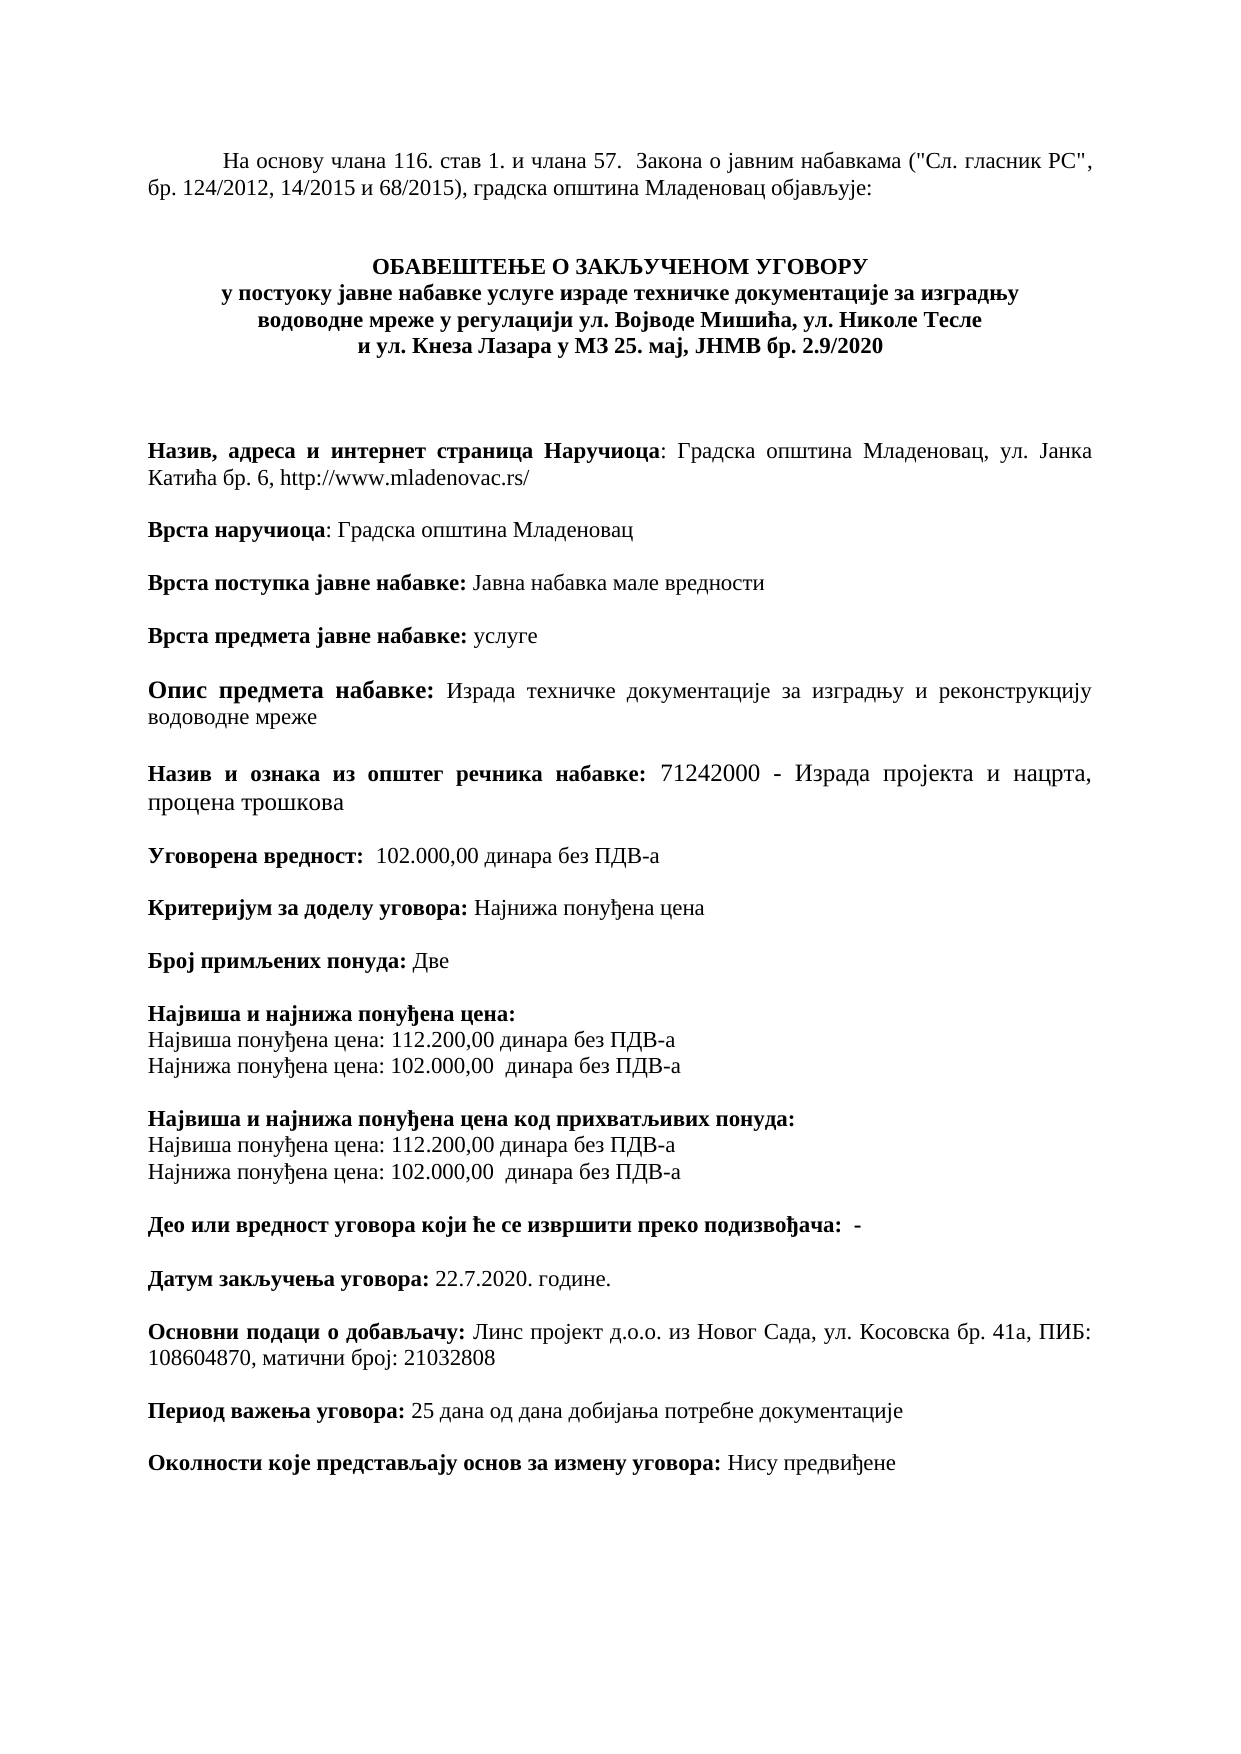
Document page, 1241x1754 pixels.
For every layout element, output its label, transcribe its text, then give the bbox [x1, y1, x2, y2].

text Датум закључења уговора: 22.7.2020. године. [148, 1265, 1093, 1291]
text Основни подаци о добављачу: Линс пројект д.о.о. из Новог Сада, ул. Косовска бр. 41а, ПИБ: 108604870, матични број: 21032808 [148, 1318, 1093, 1370]
text и ул. Кнеза Лазара у МЗ 25. мај, ЈНМВ бр. 2.9/2020 [148, 332, 1093, 358]
text Највиша понуђена цена: 112.200,00 динара без ПДВ-а [148, 1026, 1093, 1052]
text Околности које представљају основ за измену уговора: Нису предвиђене [148, 1449, 1093, 1476]
text Опис предмета набавке: Израда техничке документације за изградњу и реконструкцију водоводне мреже [148, 675, 1093, 730]
text Број примљених понуда: Две [148, 947, 1093, 973]
text Уговорена вредност: 102.000,00 динара без ПДВ-а [148, 842, 1093, 868]
text Највиша и најнижа понуђена цена: [148, 1000, 1093, 1026]
text На основу члана 116. став 1. и члана 57. Закона о јавним набавкама ("Сл. гласник РС", бр. 124/2012, 14/2015 и 68/2015), градска општина Младеновац објављује: [148, 148, 1093, 200]
text у постуоку јавне набавке услуге израде техничке документације за изградњу [148, 279, 1093, 306]
text Највиша понуђена цена: 112.200,00 динара без ПДВ-а [148, 1132, 1093, 1158]
text Врста предмета јавне набавке: услуге [148, 622, 1093, 648]
text Врста поступка јавне набавке: Јавна набавка мале вредности [148, 569, 1093, 596]
text Период важења уговора: 25 дана од дана добијања потребне документације [148, 1397, 1093, 1423]
text Најнижа понуђена цена: 102.000,00 динара без ПДВ-а [148, 1158, 1093, 1184]
text Назив, адреса и интернет страница Наручиоца: Градска општина Младеновац, ул. Јанка Катића бр. 6, http://www.mladenovac.rs/ [148, 437, 1093, 490]
text Део или вредност уговора који ће се извршити преко подизвођача: - [148, 1211, 1093, 1237]
text Врста наручиоца: Градска општина Младеновац [148, 517, 1093, 543]
text ОБАВЕШТЕЊЕ О ЗАКЉУЧЕНОМ УГОВОРУ [148, 253, 1093, 279]
text водоводне мреже у регулацији ул. Војводе Мишића, ул. Николе Тесле [148, 306, 1093, 332]
text Највиша и најнижа понуђена цена код прихватљивих понуда: [148, 1105, 1093, 1132]
text Назив и ознака из општег речника набавке: 71242000 - Израда пројекта и нацрта, процена трошкова [148, 758, 1093, 815]
text Најнижа понуђена цена: 102.000,00 динара без ПДВ-а [148, 1052, 1093, 1079]
text Критеријум за доделу уговора: Најнижа понуђена цена [148, 894, 1093, 921]
